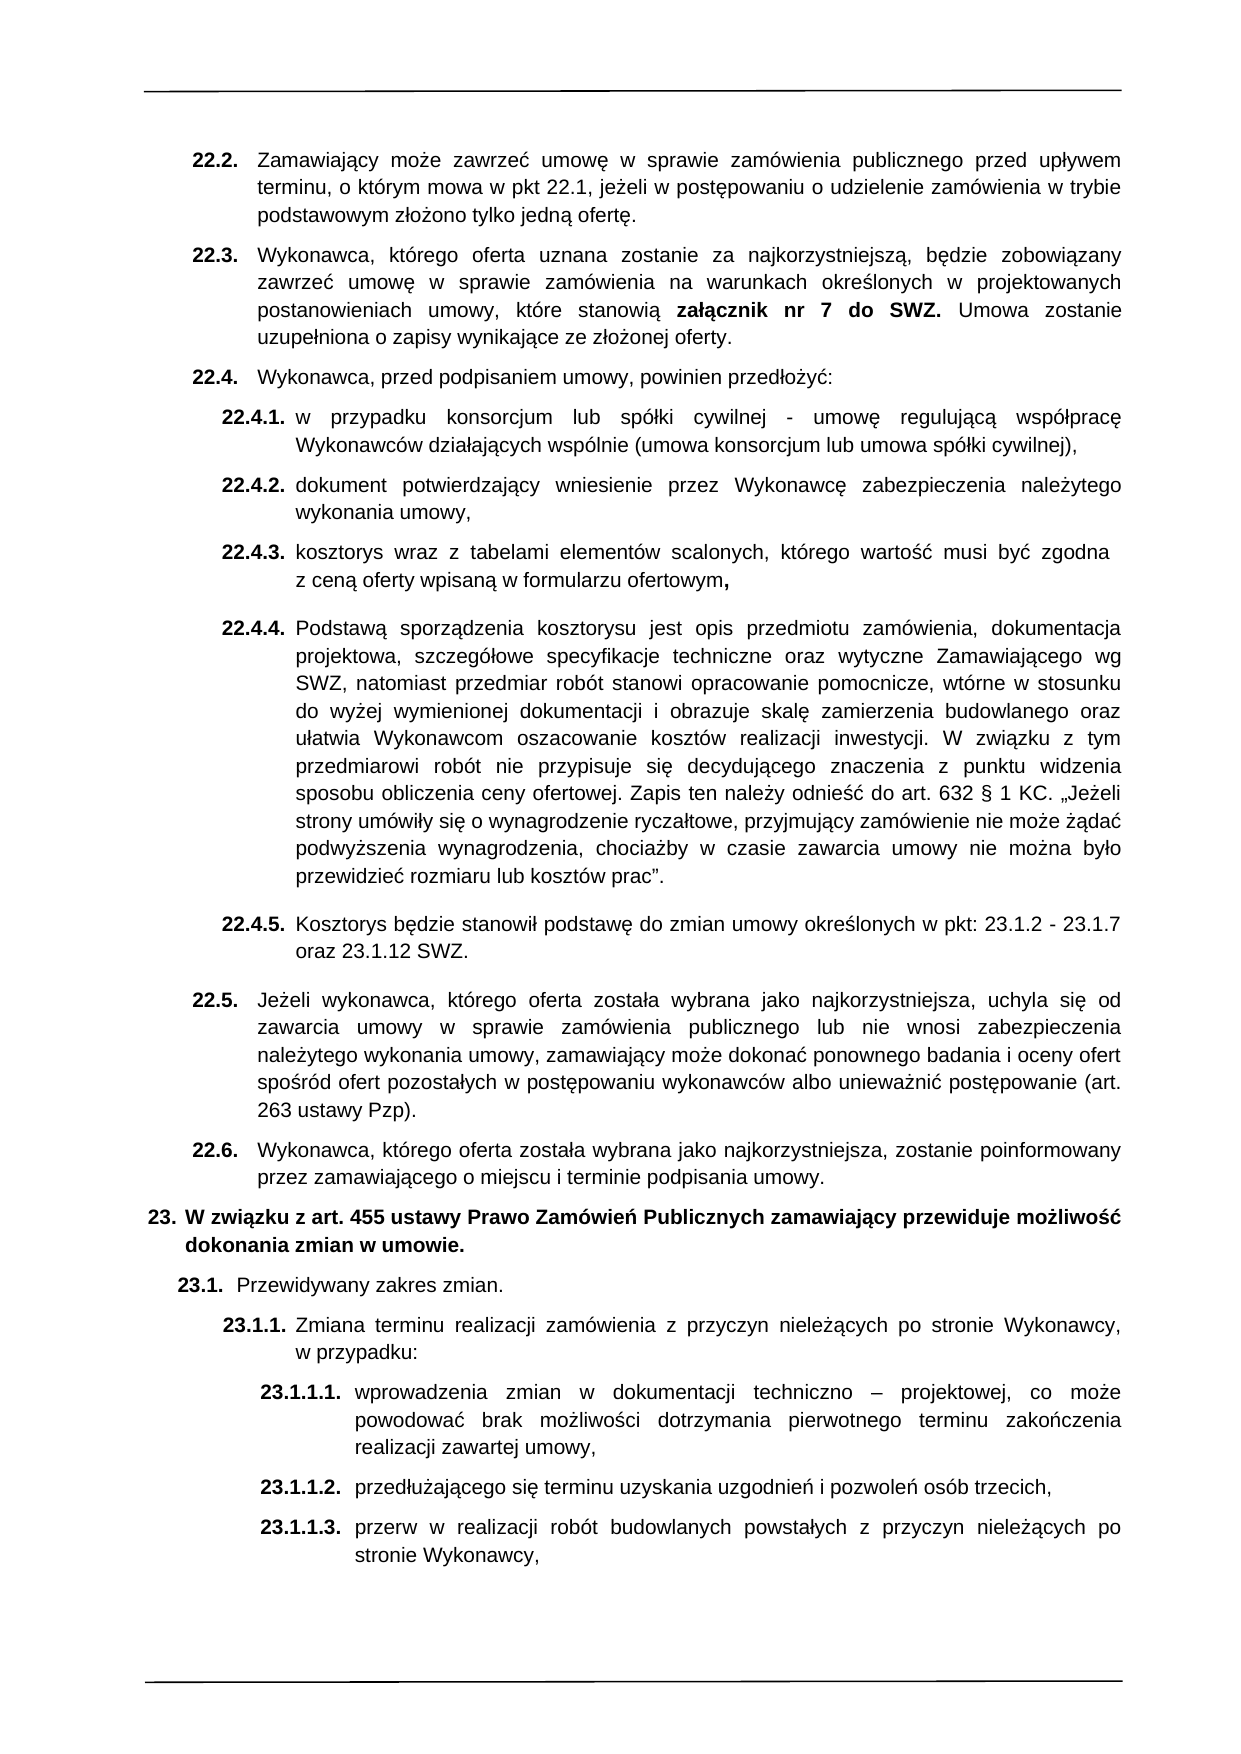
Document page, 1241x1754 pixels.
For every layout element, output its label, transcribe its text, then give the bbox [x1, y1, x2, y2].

list kosztorys wraz z tabelami elementów scalonych, którego wartość musi być zgodna z ceną oferty wpisaną w formularzu ofertowym, [222, 540, 1122, 592]
list Przewidywany zakres zmian. [177, 1273, 1122, 1297]
list Podstawą sporządzenia kosztorysu jest opis przedmiotu zamówienia, dokumentacja projektowa, szczegółowe specyfikacje techniczne oraz wytyczne Zamawiającego wg SWZ, natomiast przedmiar robót stanowi opracowanie pomocnicze, wtórne w stosunku do wyżej wymienionej dokumentacji i obrazuje skalę zamierzenia budowlanego oraz ułatwia Wykonawcom oszacowanie kosztów realizacji inwestycji. W związku z tym przedmiarowi robót nie przypisuje się decydującego znaczenia z punktu widzenia sposobu obliczenia ceny ofertowej. Zapis ten należy odnieść do art. 632 § 1 KC. „Jeżeli strony umówiły się o wynagrodzenie ryczałtowe, przyjmujący zamówienie nie może żądać podwyższenia wynagrodzenia, chociażby w czasie zawarcia umowy nie można było przewidzieć rozmiaru lub kosztów prac”. [222, 616, 1122, 887]
list Jeżeli wykonawca, którego oferta została wybrana jako najkorzystniejsza, uchyla się od zawarcia umowy w sprawie zamówienia publicznego lub nie wnosi zabezpieczenia należytego wykonania umowy, zamawiający może dokonać ponownego badania i oceny ofert spośród ofert pozostałych w postępowaniu wykonawców albo unieważnić postępowanie (art. 263 ustawy Pzp). [192, 988, 1122, 1122]
list wprowadzenia zmian w dokumentacji techniczno – projektowej, co może powodować brak możliwości dotrzymania pierwotnego terminu zakończenia realizacji zawartej umowy, [260, 1380, 1122, 1459]
list Zmiana terminu realizacji zamówienia z przyczyn nieleżących po stronie Wykonawcy, w przypadku: [223, 1313, 1122, 1364]
list przerw w realizacji robót budowlanych powstałych z przyczyn nieleżących po stronie Wykonawcy, [260, 1515, 1122, 1567]
list w przypadku konsorcjum lub spółki cywilnej - umowę regulującą współpracę Wykonawców działających wspólnie (umowa konsorcjum lub umowa spółki cywilnej), [222, 405, 1122, 457]
list Zamawiający może zawrzeć umowę w sprawie zamówienia publicznego przed upływem terminu, o którym mowa w pkt 22.1, jeżeli w postępowaniu o udzielenie zamówienia w trybie podstawowym złożono tylko jedną ofertę. [192, 148, 1122, 227]
list Wykonawca, którego oferta została wybrana jako najkorzystniejsza, zostanie poinformowany przez zamawiającego o miejscu i terminie podpisania umowy. [192, 1138, 1122, 1189]
list Wykonawca, przed podpisaniem umowy, powinien przedłożyć: [192, 365, 1122, 389]
list dokument potwierdzający wniesienie przez Wykonawcę zabezpieczenia należytego wykonania umowy, [222, 473, 1122, 524]
list Wykonawca, którego oferta uznana zostanie za najkorzystniejszą, będzie zobowiązany zawrzeć umowę w sprawie zamówienia na warunkach określonych w projektowanych postanowieniach umowy, które stanowią załącznik nr 7 do SWZ. Umowa zostanie uzupełniona o zapisy wynikające ze złożonej oferty. [192, 243, 1122, 349]
list W związku z art. 455 ustawy Prawo Zamówień Publicznych zamawiający przewiduje możliwość dokonania zmian w umowie. [148, 1205, 1122, 1257]
list przedłużającego się terminu uzyskania uzgodnień i pozwoleń osób trzecich, [260, 1475, 1122, 1499]
list Kosztorys będzie stanowił podstawę do zmian umowy określonych w pkt: 23.1.2 - 23.1.7 oraz 23.1.12 SWZ. [222, 912, 1122, 963]
